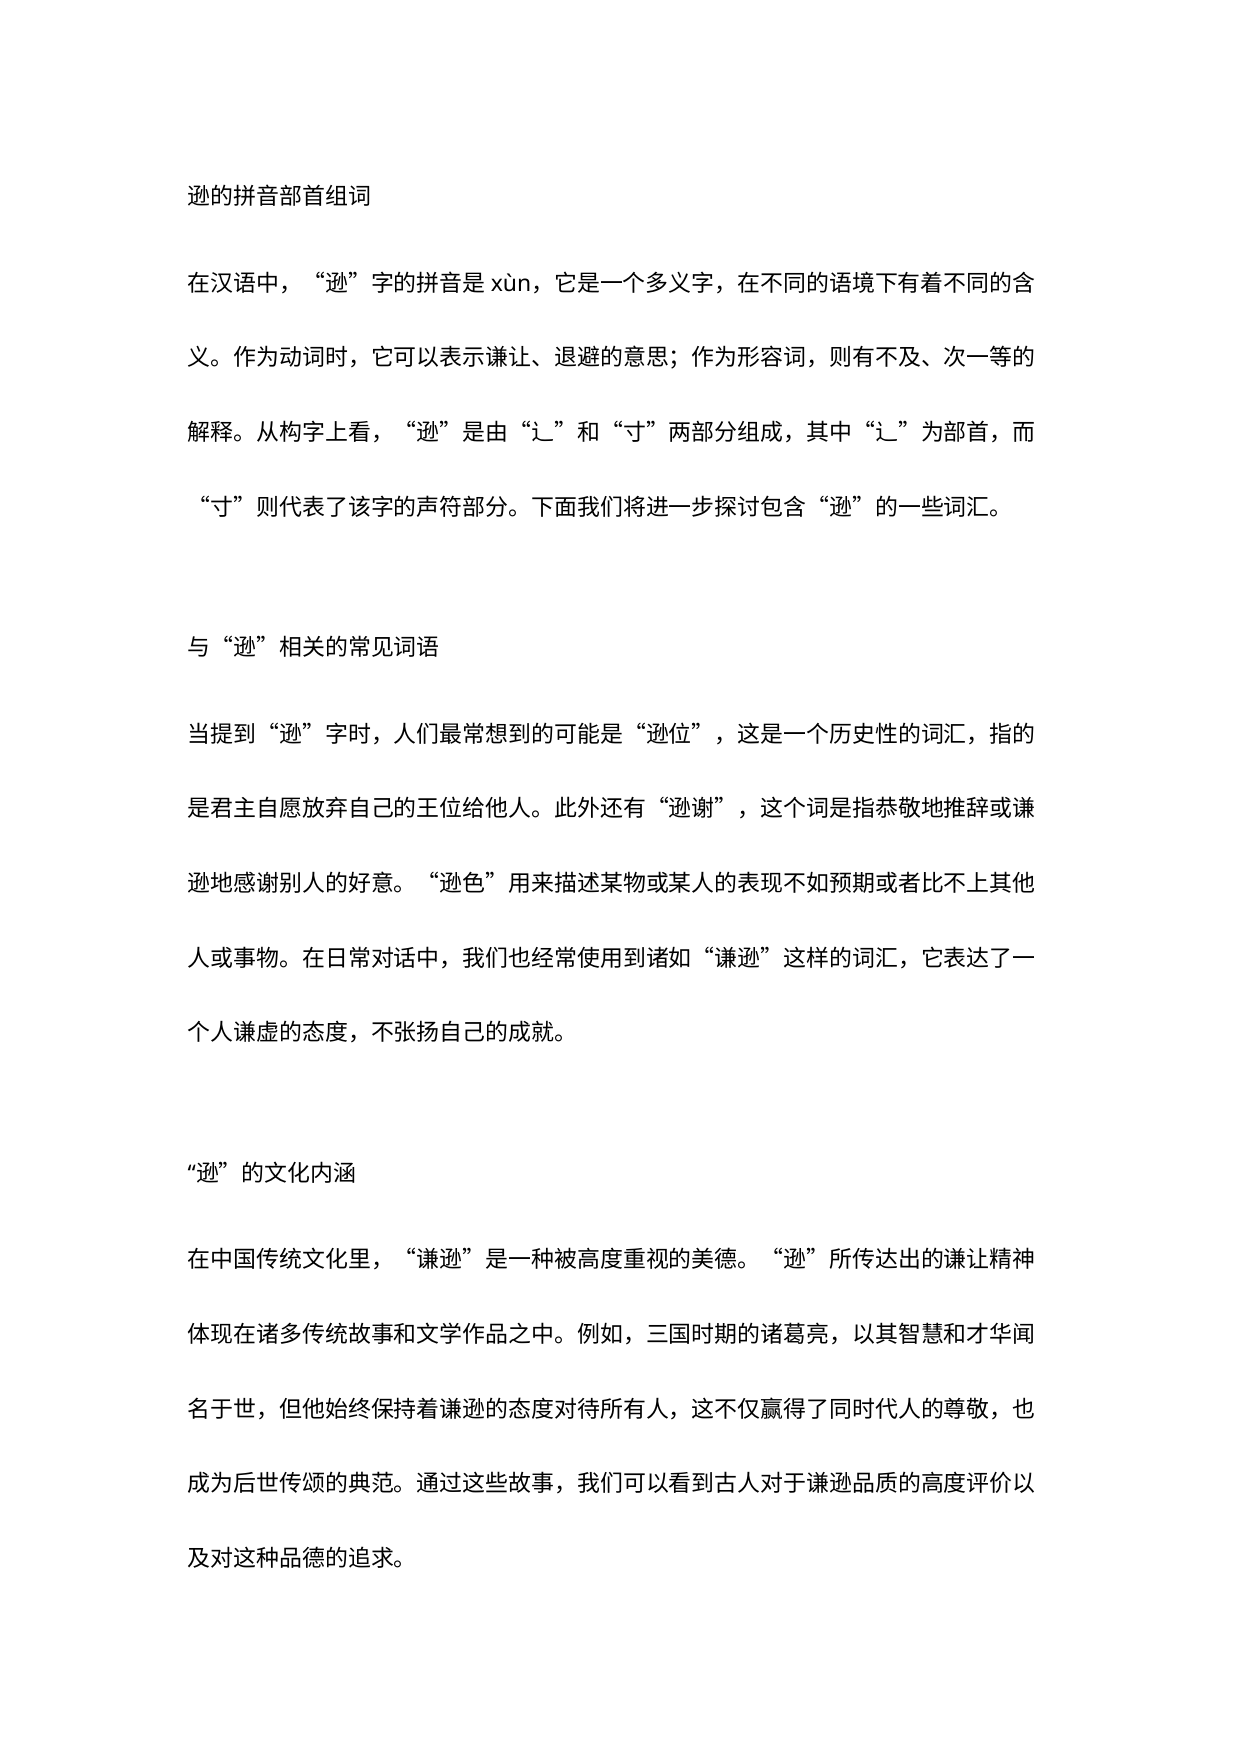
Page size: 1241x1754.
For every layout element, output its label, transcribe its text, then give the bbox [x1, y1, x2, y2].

text 与“逊”相关的常见词语 [187, 613, 1053, 678]
text 当提到“逊”字时，人们最常想到的可能是“逊位”，这是一个历史性的词汇，指的是君主自愿放弃自己的王位给他人。此外还有“逊谢”，这个词是指恭敬地推辞或谦逊地感谢别人的好意。“逊色”用来描述某物或某人的表现不如预期或者比不上其他人或事物。在日常对话中，我们也经常使用到诸如“谦逊”这样的词汇，它表达了一个人谦虚的态度，不张扬自己的成就。 [187, 699, 1053, 1063]
text 在中国传统文化里，“谦逊”是一种被高度重视的美德。“逊”所传达出的谦让精神体现在诸多传统故事和文学作品之中。例如，三国时期的诸葛亮，以其智慧和才华闻名于世，但他始终保持着谦逊的态度对待所有人，这不仅赢得了同时代人的尊敬，也成为后世传颂的典范。通过这些故事，我们可以看到古人对于谦逊品质的高度评价以及对这种品德的追求。 [187, 1225, 1053, 1589]
text 逊的拼音部首组词 [187, 162, 1053, 227]
text 在汉语中，“逊”字的拼音是 xùn，它是一个多义字，在不同的语境下有着不同的含义。作为动词时，它可以表示谦让、退避的意思；作为形容词，则有不及、次一等的解释。从构字上看，“逊”是由“辶”和“寸”两部分组成，其中“辶”为部首，而“寸”则代表了该字的声符部分。下面我们将进一步探讨包含“逊”的一些词汇。 [187, 248, 1053, 538]
text “逊”的文化内涵 [187, 1139, 1053, 1204]
